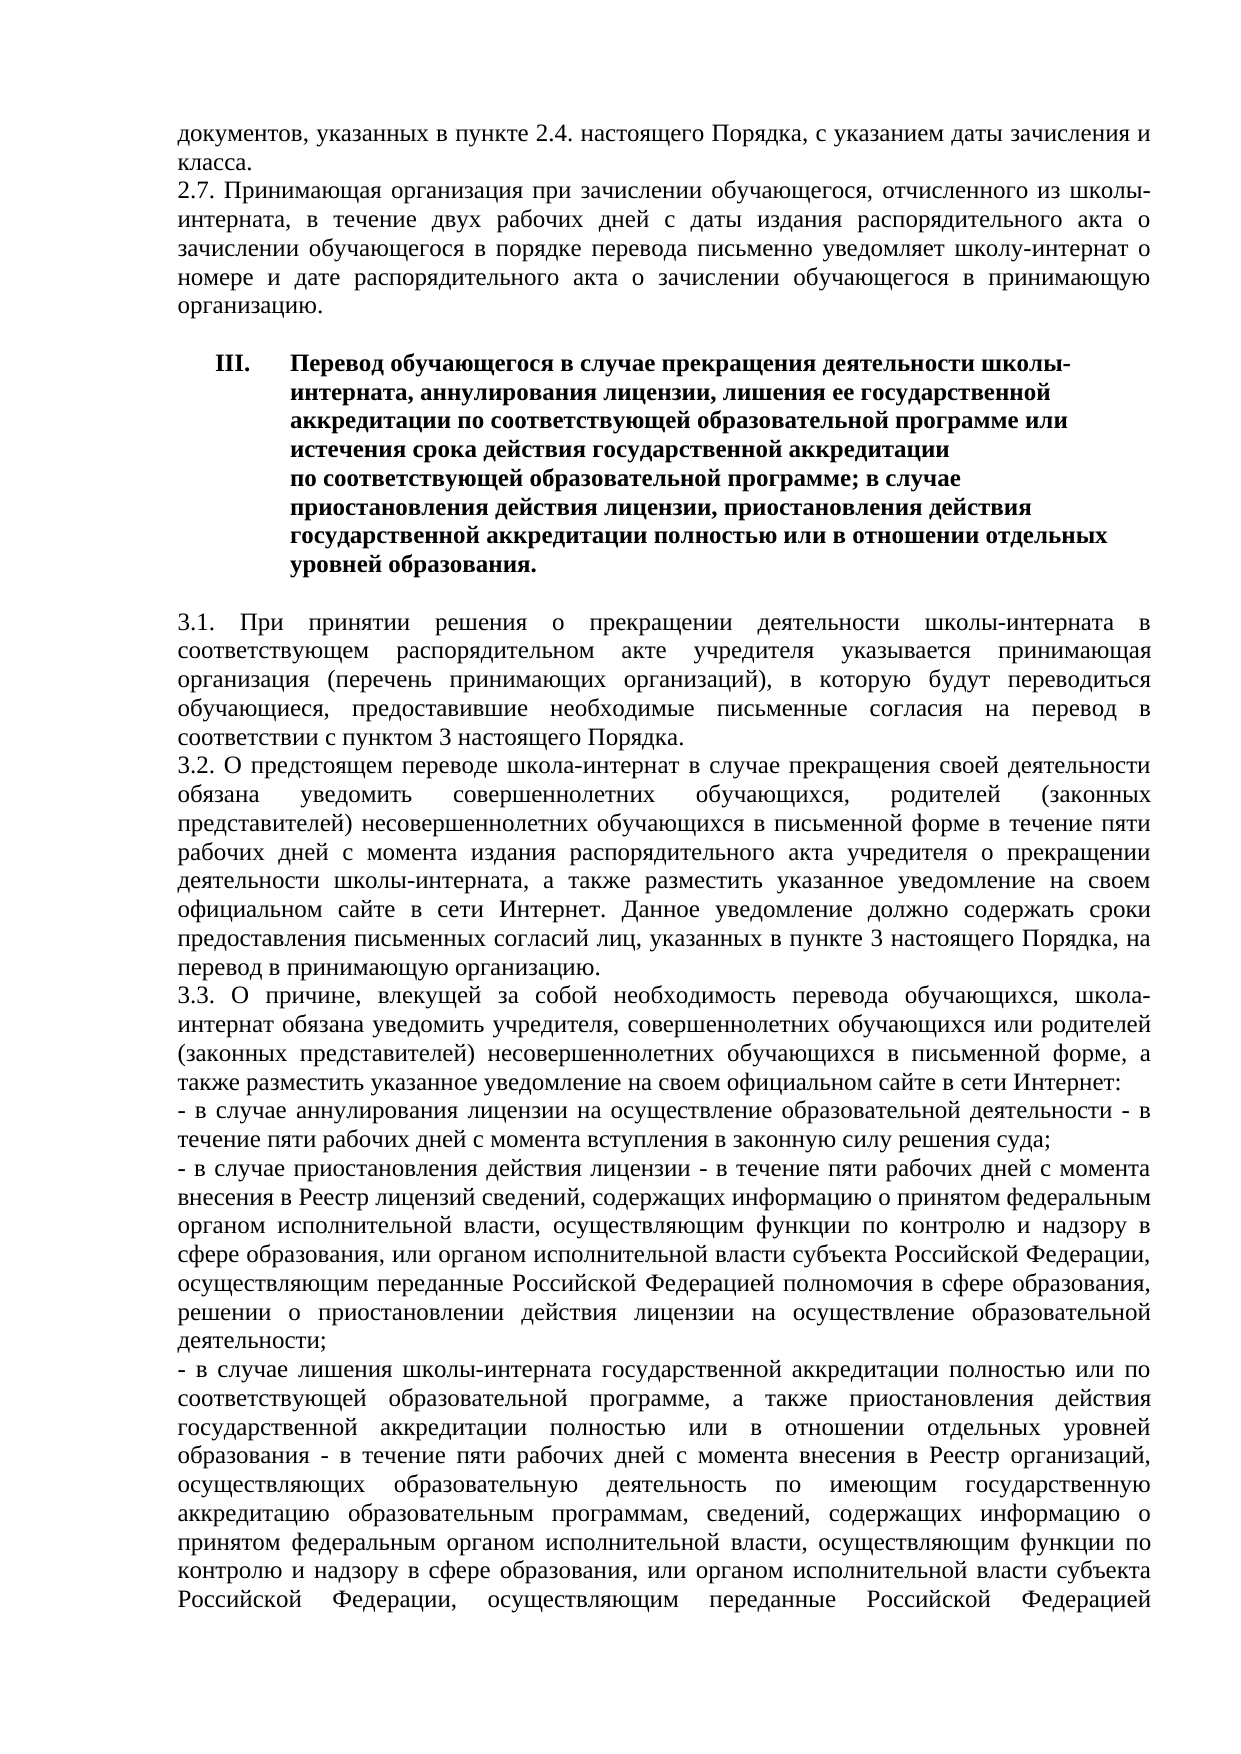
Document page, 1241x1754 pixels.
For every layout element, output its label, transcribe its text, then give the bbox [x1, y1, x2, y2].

text 3.2. О предстоящем переводе школа-интернат в случае прекращения своей деятельности обязана уведомить совершеннолетних обучающихся, родителей (законных представителей) несовершеннолетних обучающихся в письменной форме в течение пяти рабочих дней с момента издания распорядительного акта учредителя о прекращении деятельности школы-интерната, а также разместить указанное уведомление на своем официальном сайте в сети Интернет. Данное уведомление должно содержать сроки предоставления письменных согласий лиц, указанных в пункте 3 настоящего Порядка, на перевод в принимающую организацию. [177, 751, 1152, 981]
text - в случае приостановления действия лицензии - в течение пяти рабочих дней с момента внесения в Реестр лицензий сведений, содержащих информацию о принятом федеральным органом исполнительной власти, осуществляющим функции по контролю и надзору в сфере образования, или органом исполнительной власти субъекта Российской Федерации, осуществляющим переданные Российской Федерацией полномочия в сфере образования, решении о приостановлении действия лицензии на осуществление образовательной деятельности; [177, 1153, 1152, 1354]
list Перевод обучающегося в случае прекращения деятельности школы-интерната, аннулирования лицензии, лишения ее государственной аккредитации по соответствующей образовательной программе или истечения срока действия государственной аккредитации по соответствующей образовательной программе; в случае приостановления действия лицензии, приостановления действия государственной аккредитации полностью или в отношении отдельных уровней образования. [215, 348, 1152, 578]
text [177, 118, 1152, 176]
text - в случае аннулирования лицензии на осуществление образовательной деятельности - в течение пяти рабочих дней с момента вступления в законную силу решения суда; [177, 1096, 1152, 1153]
text 3.1. При принятии решения о прекращении деятельности школы-интерната в соответствующем распорядительном акте учредителя указывается принимающая организация (перечень принимающих организаций), в которую будут переводиться обучающиеся, предоставившие необходимые письменные согласия на перевод в соответствии с пунктом 3 настоящего Порядка. [177, 607, 1152, 751]
text 2.7. Принимающая организация при зачислении обучающегося, отчисленного из школы-интерната, в течение двух рабочих дней с даты издания распорядительного акта о зачислении обучающегося в порядке перевода письменно уведомляет школу-интернат о номере и дате распорядительного акта о зачислении обучающегося в принимающую организацию. [177, 176, 1152, 319]
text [177, 1354, 1152, 1613]
text 3.3. О причине, влекущей за собой необходимость перевода обучающихся, школа-интернат обязана уведомить учредителя, совершеннолетних обучающихся или родителей (законных представителей) несовершеннолетних обучающихся в письменной форме, а также разместить указанное уведомление на своем официальном сайте в сети Интернет: [177, 981, 1152, 1096]
